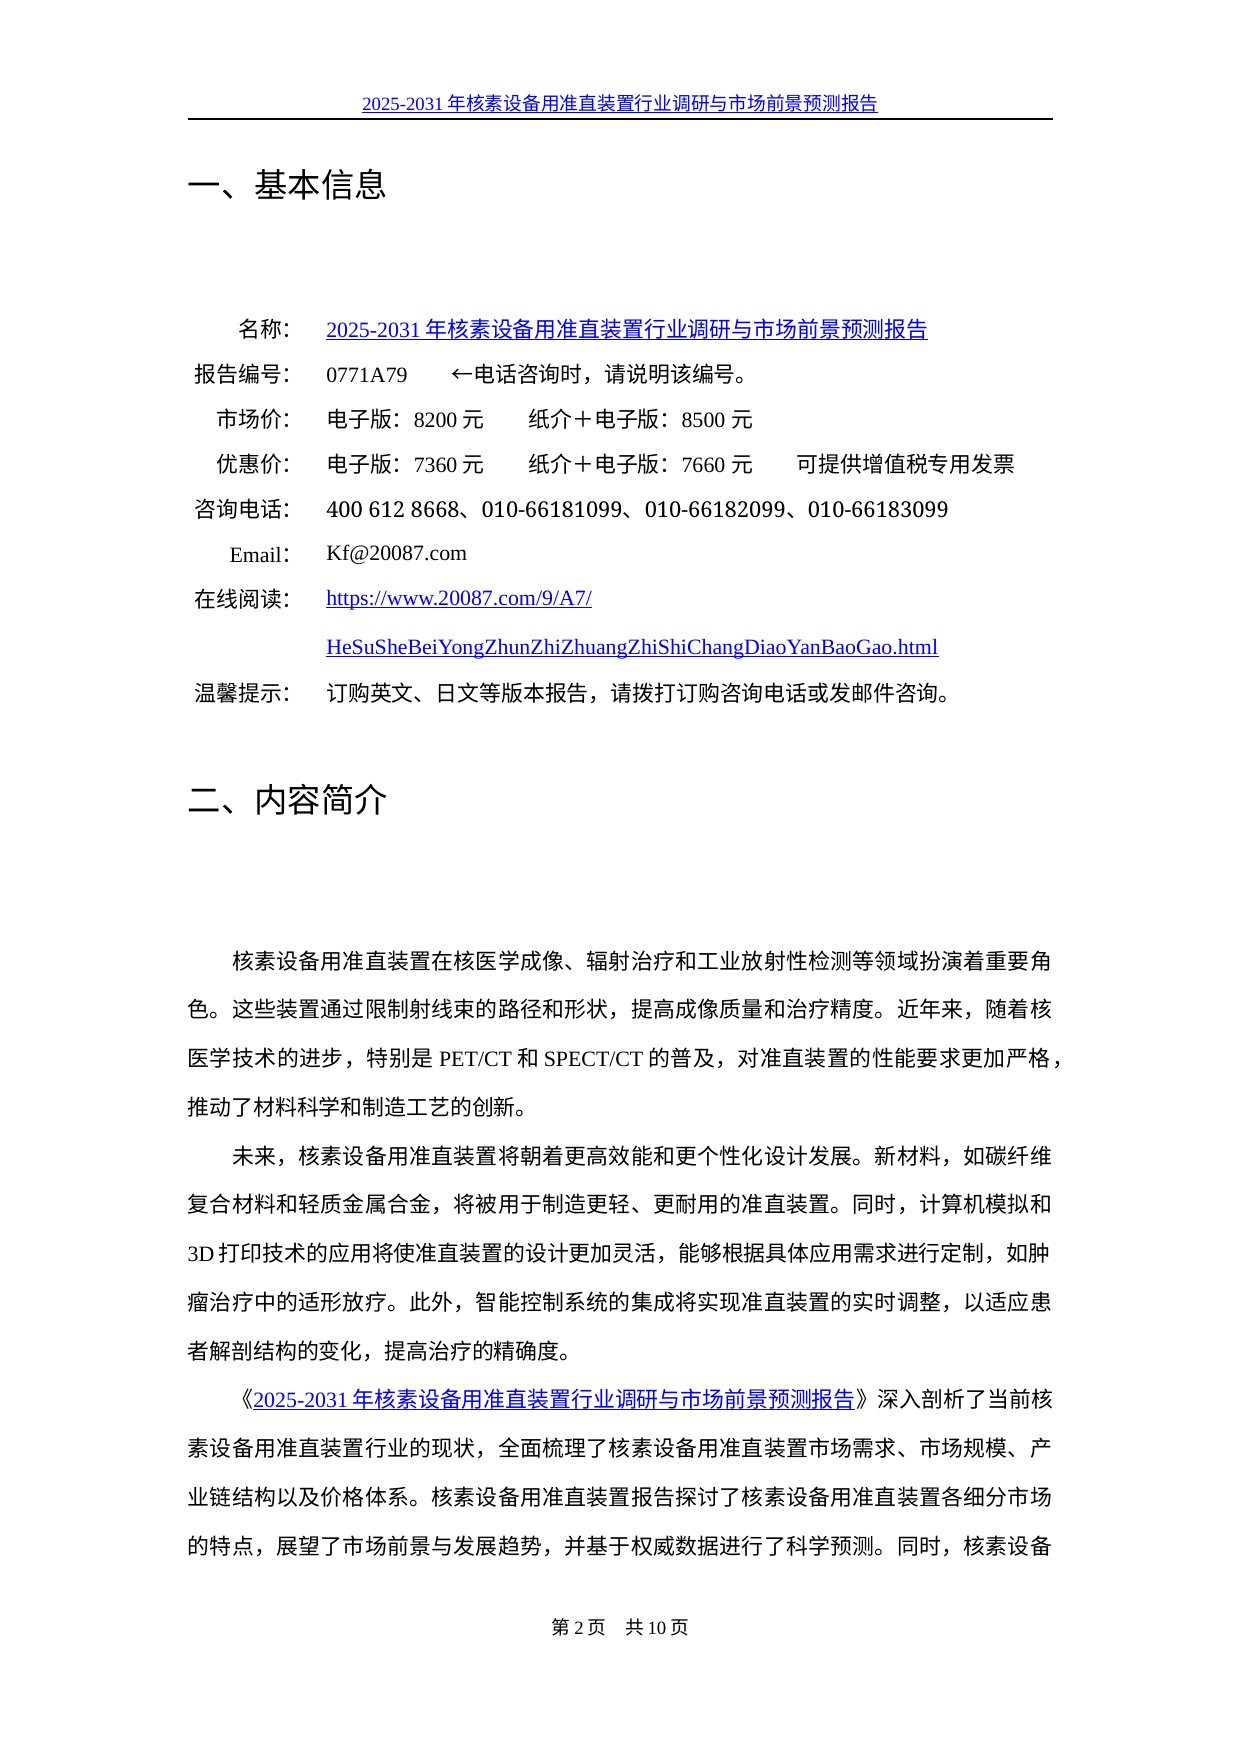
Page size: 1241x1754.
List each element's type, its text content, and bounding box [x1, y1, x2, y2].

table_cell 电子版：7360 元 纸介＋电子版：7660 元 可提供增值税专用发票 [315, 447, 1073, 492]
table_cell 优惠价： [167, 447, 315, 492]
table_cell 400 612 8668、010-66181099、010-66182099、010-66183099 [315, 492, 1073, 537]
table_cell 温馨提示： [167, 675, 315, 720]
table_cell 报告编号： [167, 357, 315, 402]
table_cell Kf@20087.com [315, 537, 1073, 582]
table_cell 电子版：8200 元 纸介＋电子版：8500 元 [315, 402, 1073, 447]
title 一、基本信息 [187, 150, 1053, 215]
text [187, 943, 1053, 1561]
table_cell 0771A79 ←电话咨询时，请说明该编号。 [315, 357, 1073, 402]
table_cell 在线阅读： [167, 582, 315, 675]
table_header 2025-2031年核素设备用准直装置行业调研与市场前景预测报告 [315, 312, 1073, 357]
table_cell 咨询电话： [167, 492, 315, 537]
table_cell 市场价： [167, 402, 315, 447]
table_header 名称： [167, 312, 315, 357]
table_cell 订购英文、日文等版本报告，请拨打订购咨询电话或发邮件咨询。 [315, 675, 1073, 720]
title 二、内容简介 [187, 766, 1053, 831]
table_cell Email： [167, 537, 315, 582]
table_cell [315, 582, 1073, 675]
